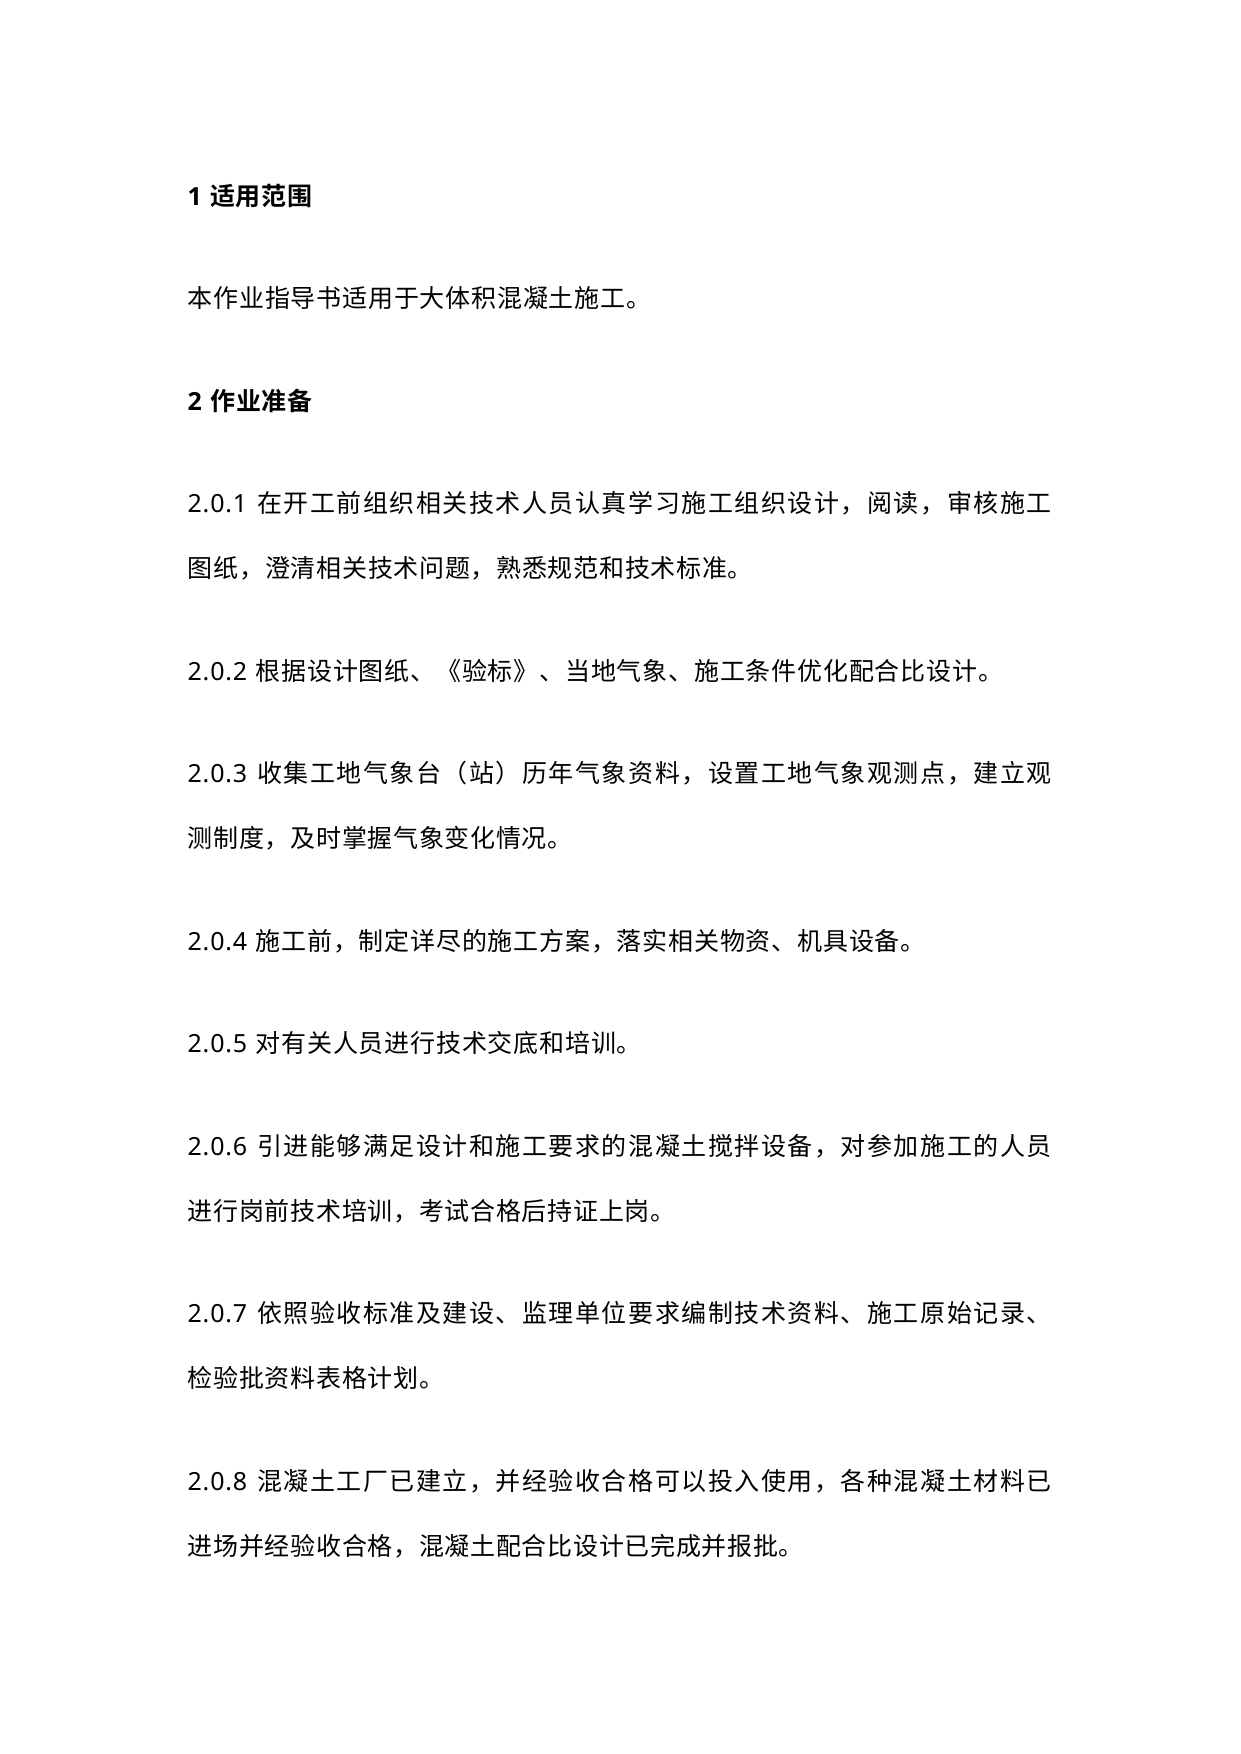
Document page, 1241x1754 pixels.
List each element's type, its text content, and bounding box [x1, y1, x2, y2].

text 2.0.6 引进能够满足设计和施工要求的混凝土搅拌设备，对参加施工的人员进行岗前技术培训，考试合格后持证上岗。 [187, 1112, 1053, 1242]
text 2.0.4 施工前，制定详尽的施工方案，落实相关物资、机具设备。 [187, 907, 1053, 972]
text 2.0.3 收集工地气象台（站）历年气象资料，设置工地气象观测点，建立观测制度，及时掌握气象变化情况。 [187, 739, 1053, 869]
text 2.0.2 根据设计图纸、《验标》、当地气象、施工条件优化配合比设计。 [187, 637, 1053, 702]
text 1 适用范围 [187, 162, 1053, 227]
text 2.0.1 在开工前组织相关技术人员认真学习施工组织设计，阅读，审核施工图纸，澄清相关技术问题，熟悉规范和技术标准。 [187, 469, 1053, 599]
text 2.0.5 对有关人员进行技术交底和培训。 [187, 1009, 1053, 1074]
text 2.0.7 依照验收标准及建设、监理单位要求编制技术资料、施工原始记录、检验批资料表格计划。 [187, 1279, 1053, 1409]
text 2.0.8 混凝土工厂已建立，并经验收合格可以投入使用，各种混凝土材料已进场并经验收合格，混凝土配合比设计已完成并报批。 [187, 1447, 1053, 1577]
text 本作业指导书适用于大体积混凝土施工。 [187, 264, 1053, 329]
text 2 作业准备 [187, 367, 1053, 432]
